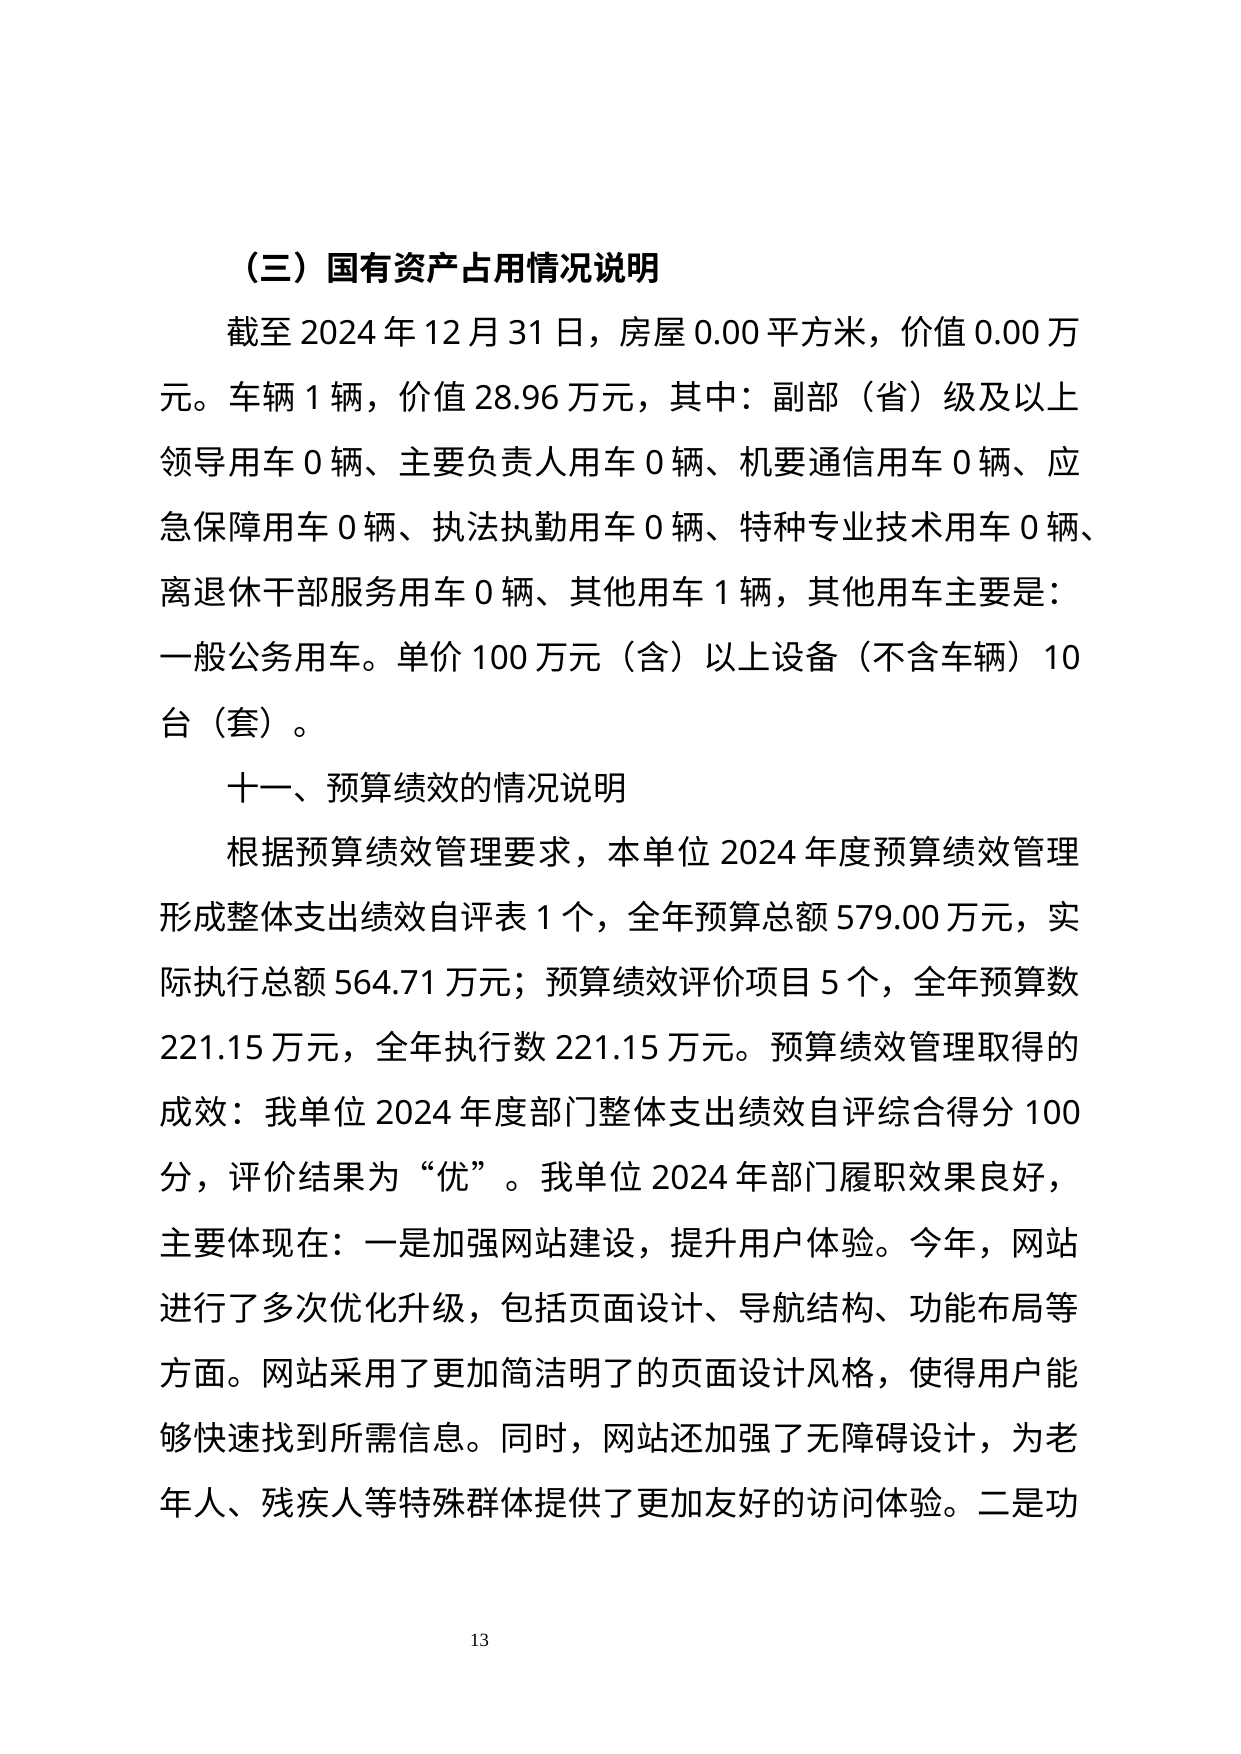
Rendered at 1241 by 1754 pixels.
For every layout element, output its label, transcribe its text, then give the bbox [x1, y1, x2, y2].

text 十一、预算绩效的情况说明 [159, 753, 1081, 818]
text （三）国有资产占用情况说明 [159, 233, 1081, 298]
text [159, 818, 1081, 1533]
text 截至2024年12月31日，房屋0.00平方米，价值0.00万元。车辆1辆，价值28.96万元，其中：副部（省）级及以上领导用车0辆、主要负责人用车0辆、机要通信用车0辆、应急保障用车0辆、执法执勤用车0辆、特种专业技术用车0辆、离退休干部服务用车0辆、其他用车1辆，其他用车主要是：一般公务用车。单价100万元（含）以上设备（不含车辆）10台（套）。 [159, 298, 1081, 753]
